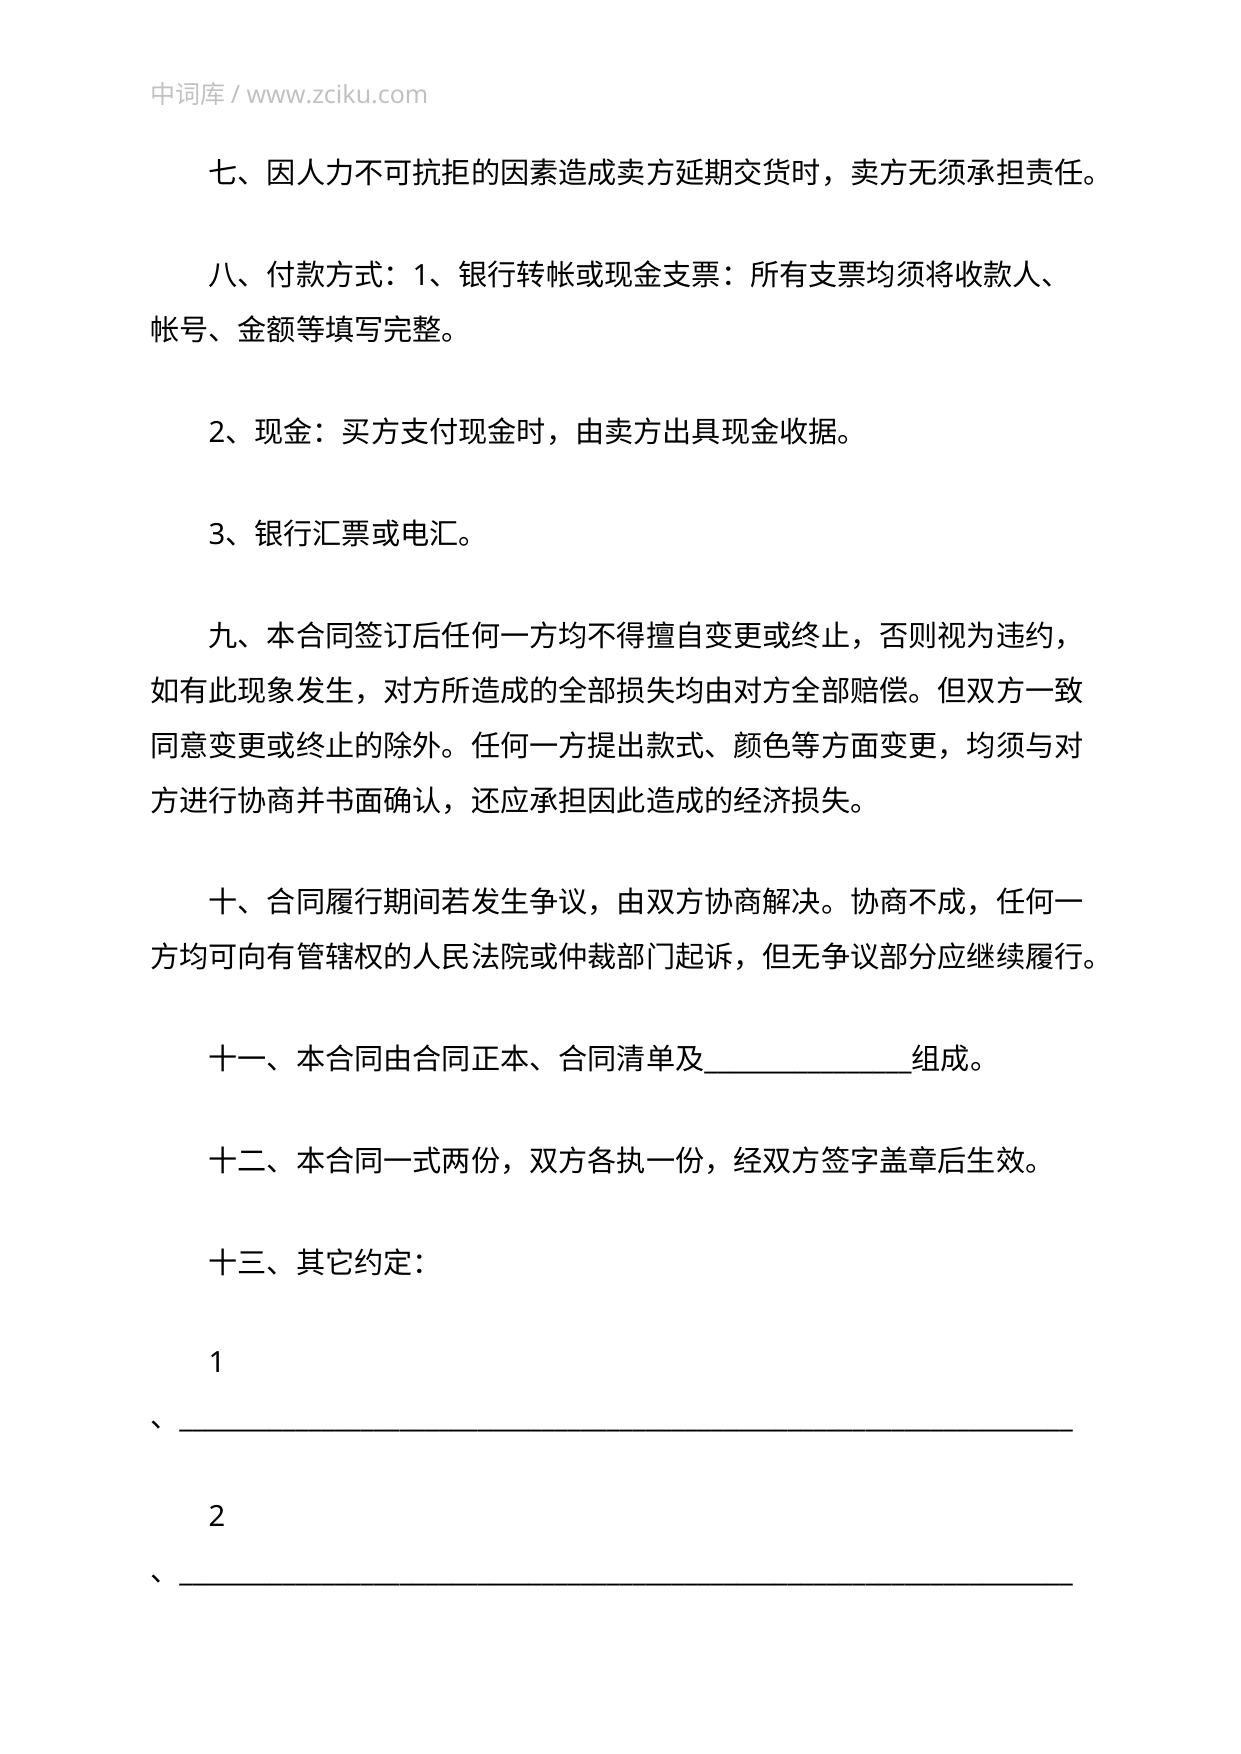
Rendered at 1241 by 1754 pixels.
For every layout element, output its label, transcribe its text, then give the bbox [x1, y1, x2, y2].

text 十二、本合同一式两份，双方各执一份，经双方签字盖章后生效。 [150, 1138, 1090, 1180]
text 2、_____________________________________________________________________ [150, 1495, 1090, 1590]
text 1、_____________________________________________________________________ [150, 1341, 1090, 1436]
text 十三、其它约定： [150, 1239, 1090, 1282]
text 九、本合同签订后任何一方均不得擅自变更或终止，否则视为违约，如有此现象发生，对方所造成的全部损失均由对方全部赔偿。但双方一致同意变更或终止的除外。任何一方提出款式、颜色等方面变更，均须与对方进行协商并书面确认，还应承担因此造成的经济损失。 [150, 612, 1090, 819]
text 2、现金：买方支付现金时，由卖方出具现金收据。 [150, 408, 1090, 451]
text 七、因人力不可抗拒的因素造成卖方延期交货时，卖方无须承担责任。 [150, 150, 1090, 192]
text 3、银行汇票或电汇。 [150, 511, 1090, 553]
text 八、付款方式：1、银行转帐或现金支票：所有支票均须将收款人、帐号、金额等填写完整。 [150, 252, 1090, 349]
text 十、合同履行期间若发生争议，由双方协商解决。协商不成，任何一方均可向有管辖权的人民法院或仲裁部门起诉，但无争议部分应继续履行。 [150, 879, 1090, 976]
text 十一、本合同由合同正本、合同清单及________________组成。 [150, 1036, 1090, 1078]
